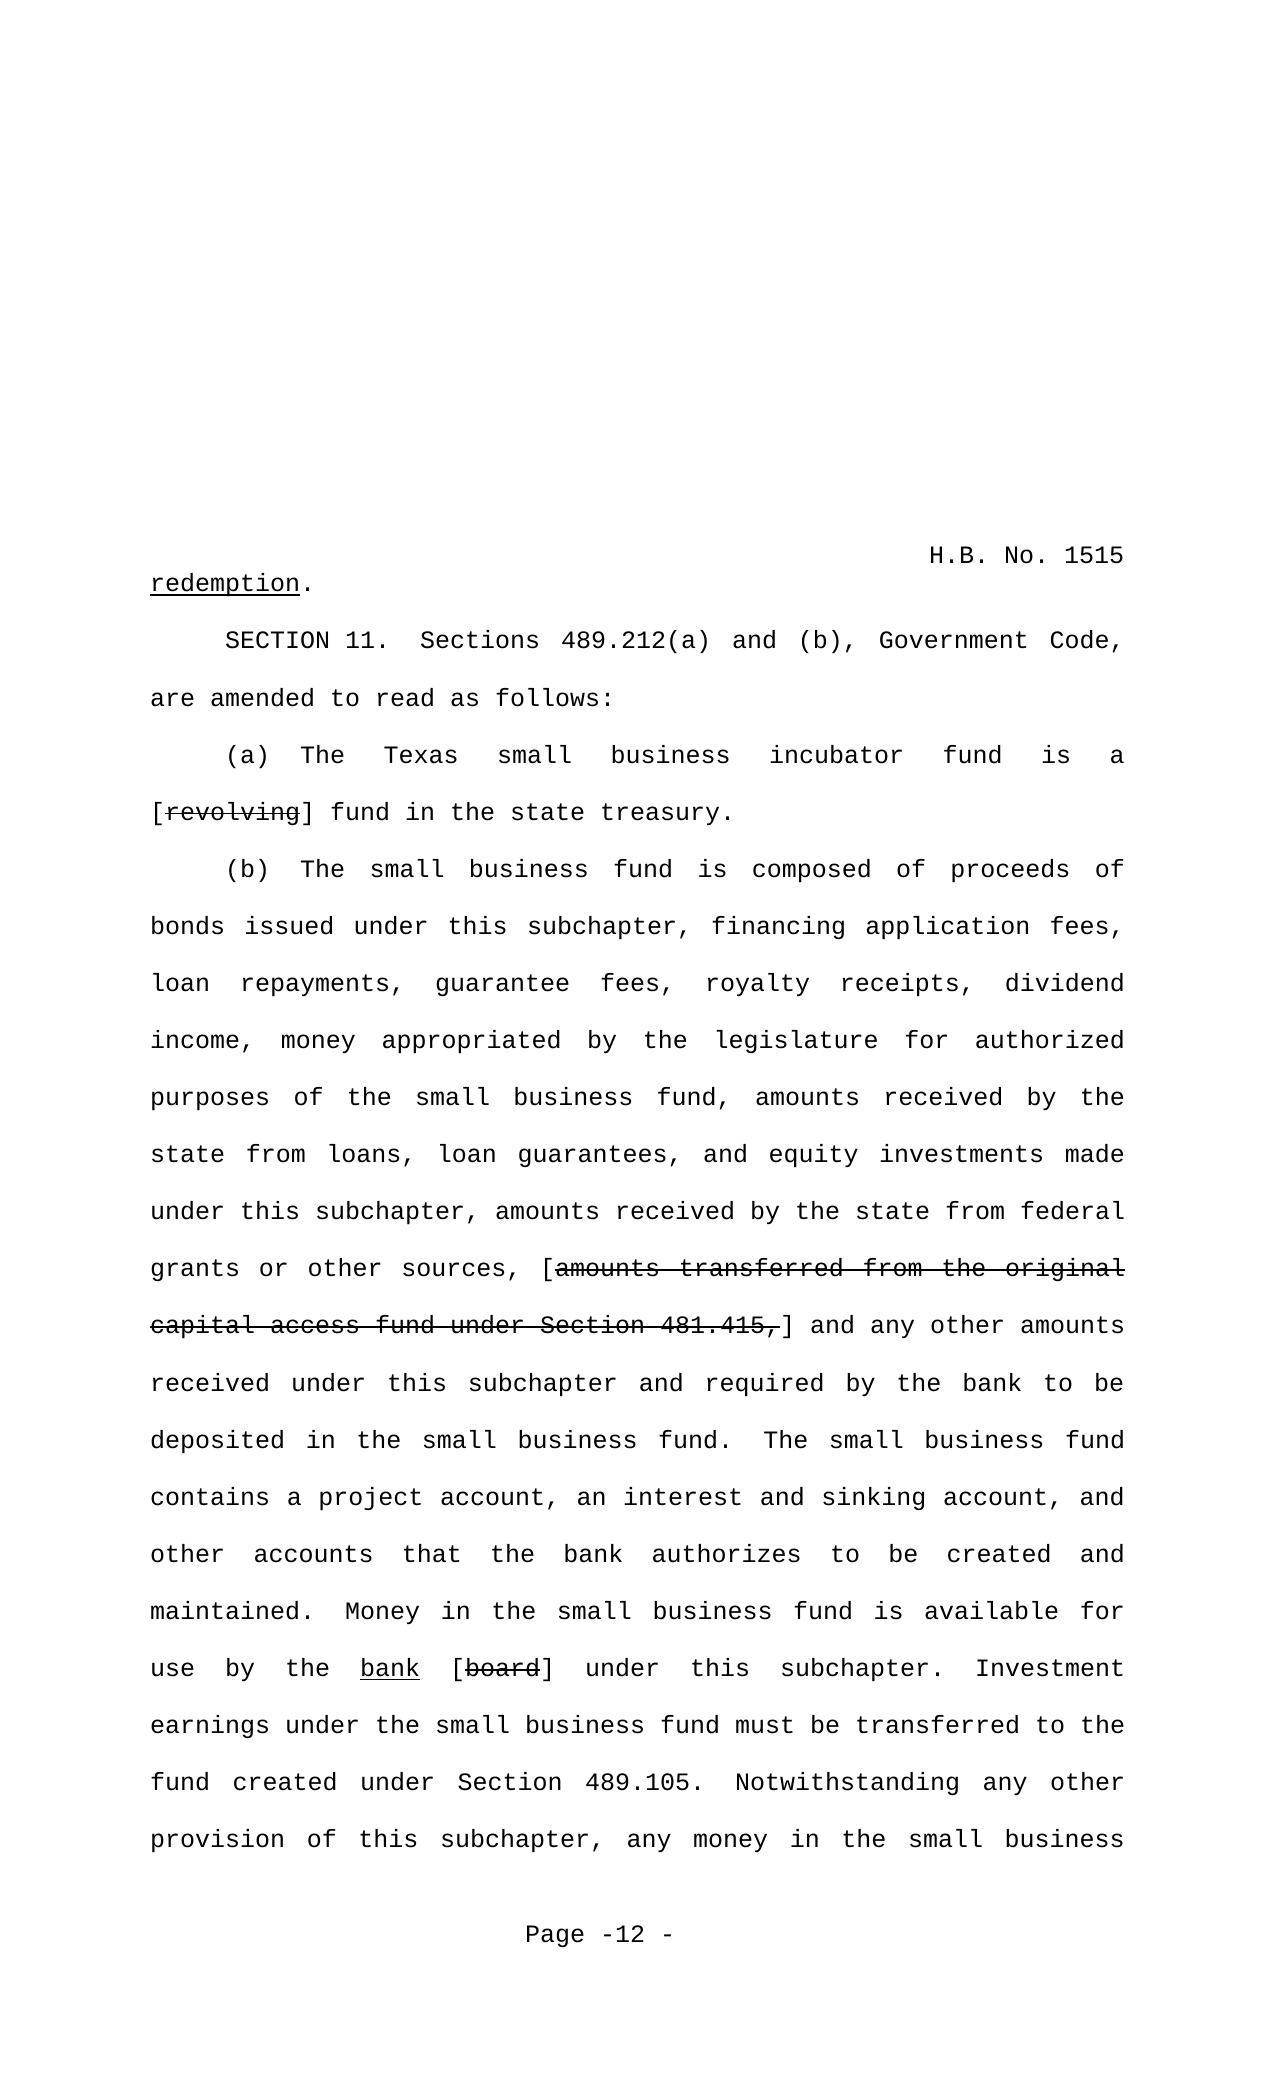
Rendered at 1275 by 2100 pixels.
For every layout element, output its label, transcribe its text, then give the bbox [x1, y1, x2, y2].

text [150, 856, 1125, 1855]
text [150, 571, 1125, 599]
text SECTION 11. Sections 489.212(a) and (b), Government Code, are amended to read as follows: [150, 628, 1125, 713]
text (a) The Texas small business incubator fund is a [revolving] fund in the state treasury. [150, 742, 1125, 828]
